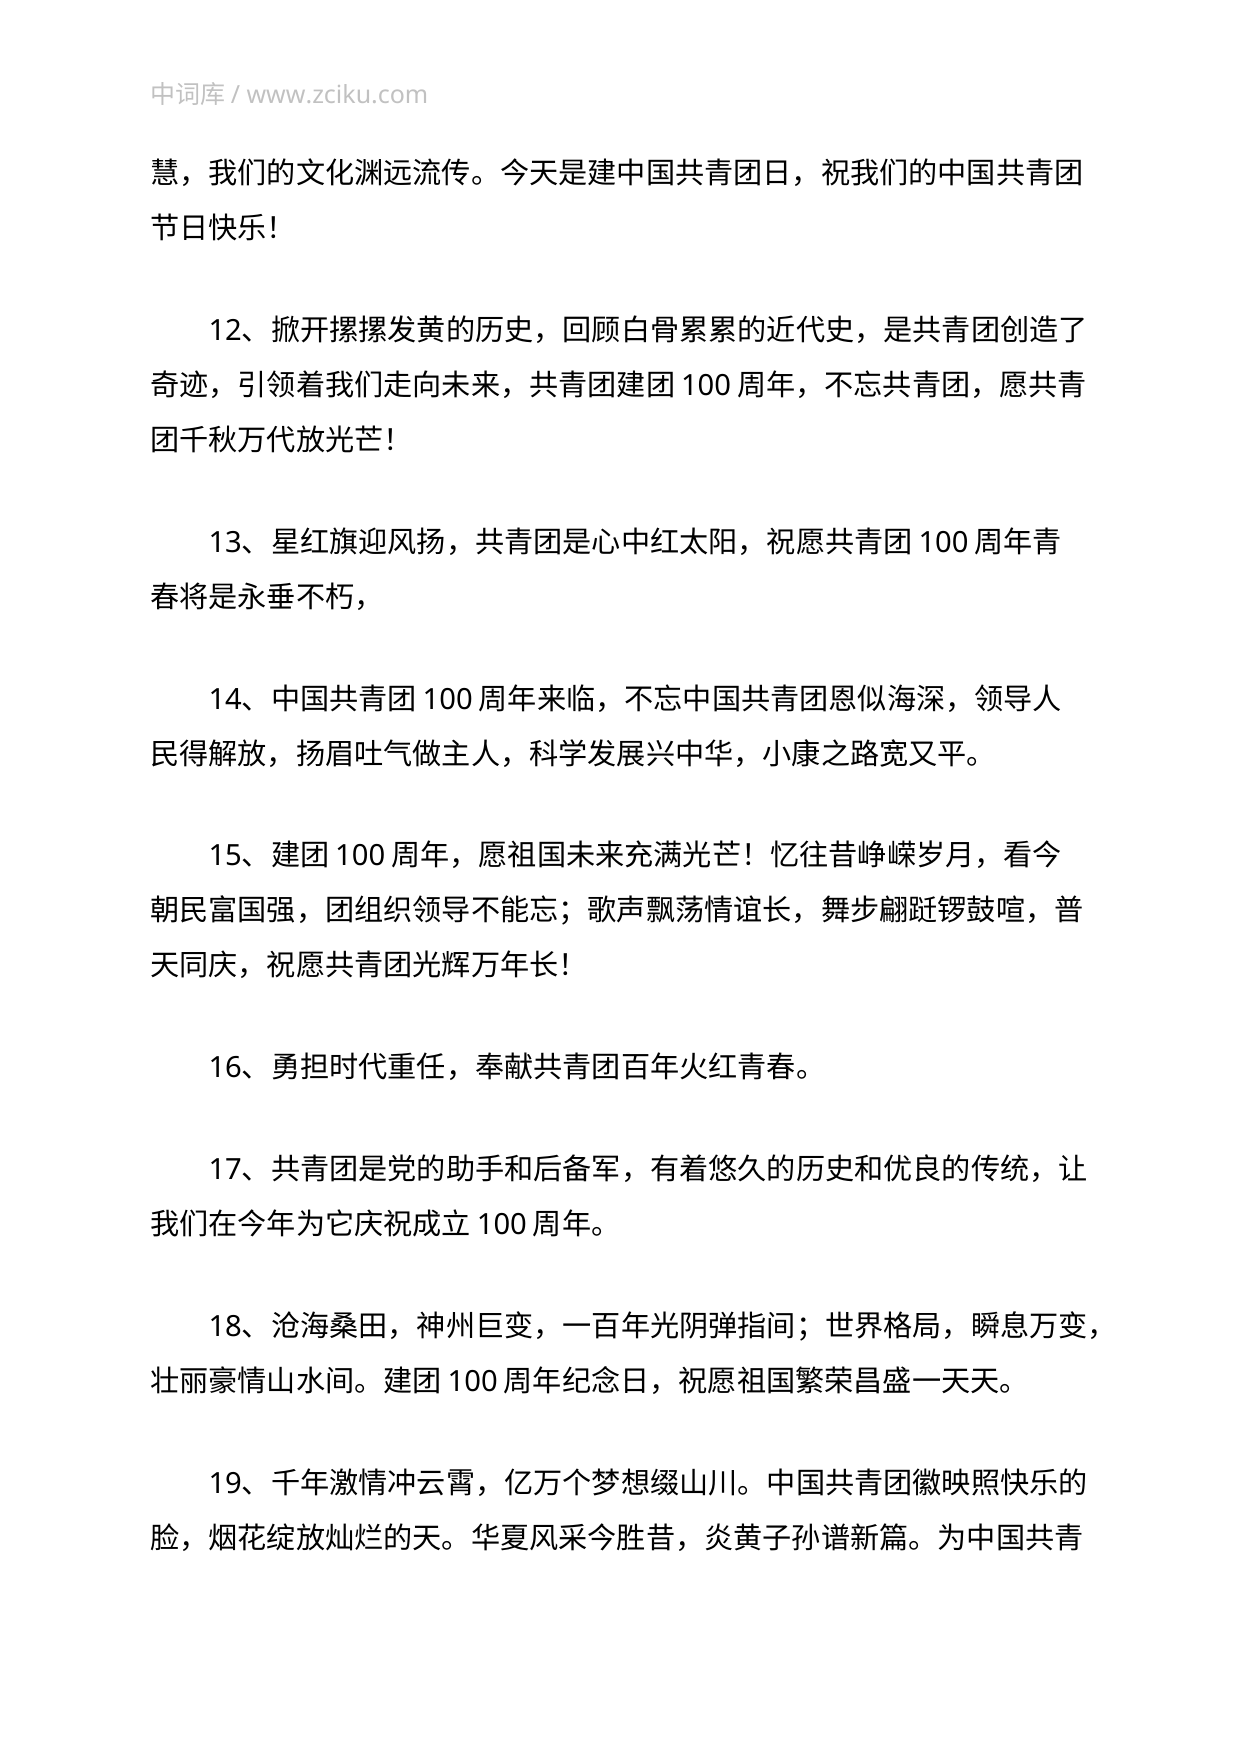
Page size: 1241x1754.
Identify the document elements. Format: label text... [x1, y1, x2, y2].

text 17、共青团是党的助手和后备军，有着悠久的历史和优良的传统，让我们在今年为它庆祝成立100周年。 [150, 1146, 1090, 1243]
text 15、建团100周年，愿祖国未来充满光芒！忆往昔峥嵘岁月，看今朝民富国强，团组织领导不能忘；歌声飘荡情谊长，舞步翩跹锣鼓喧，普天同庆，祝愿共青团光辉万年长！ [150, 832, 1090, 984]
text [150, 150, 1090, 247]
text 18、沧海桑田，神州巨变，一百年光阴弹指间；世界格局，瞬息万变，壮丽豪情山水间。建团100周年纪念日，祝愿祖国繁荣昌盛一天天。 [150, 1303, 1090, 1400]
text 14、中国共青团100周年来临，不忘中国共青团恩似海深，领导人民得解放，扬眉吐气做主人，科学发展兴中华，小康之路宽又平。 [150, 675, 1090, 772]
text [150, 1459, 1090, 1557]
text 13、星红旗迎风扬，共青团是心中红太阳，祝愿共青团100周年青春将是永垂不朽， [150, 518, 1090, 616]
text 16、勇担时代重任，奉献共青团百年火红青春。 [150, 1044, 1090, 1086]
text 12、掀开摞摞发黄的历史，回顾白骨累累的近代史，是共青团创造了奇迹，引领着我们走向未来，共青团建团100周年，不忘共青团，愿共青团千秋万代放光芒！ [150, 307, 1090, 459]
